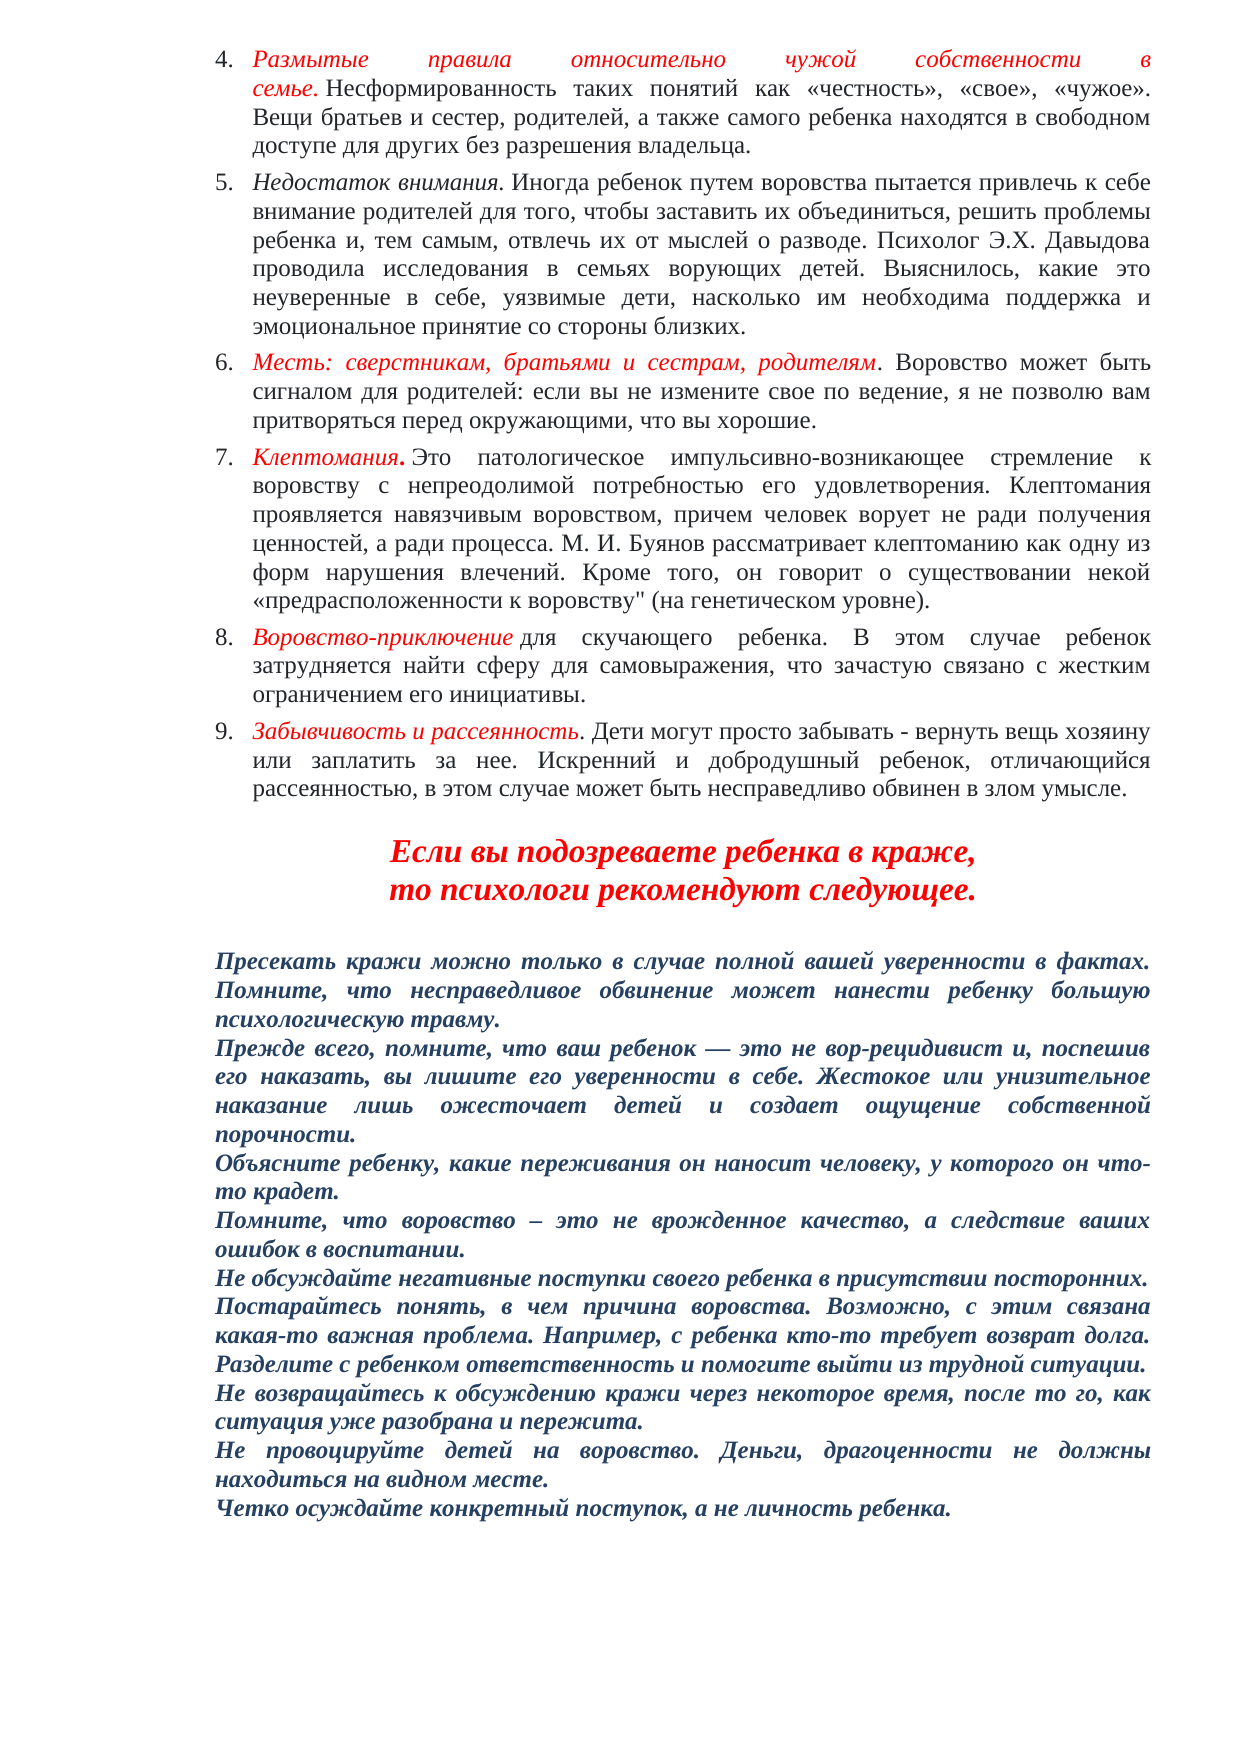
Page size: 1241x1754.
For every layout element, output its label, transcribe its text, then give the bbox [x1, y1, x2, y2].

list Месть: сверстникам, братьями и сестрам, родителям. Воровство может быть сигналом для родителей: если вы не измените свое по ведение, я не позволю вам притворяться перед окружающими, что вы хорошие. [215, 347, 1152, 434]
text Помните, что воровство – это не врожденное качество, а следствие ваших ошибок в воспитании. [215, 1205, 1152, 1263]
text Четко осуждайте конкретный поступок, а не личность ребенка. [215, 1493, 1152, 1521]
text Постарайтесь понять, в чем причина воровства. Возможно, с этим связана какая-то важная проблема. Например, с ребенка кто-то требует возврат долга. Разделите с ребенком ответственность и помогите выйти из трудной ситуации. [215, 1291, 1152, 1378]
text Объясните ребенку, какие переживания он наносит человеку, у которого он что-то крадет. [215, 1148, 1152, 1205]
text Не обсуждайте негативные поступки своего ребенка в присутствии посторонних. [215, 1263, 1152, 1291]
list Недостаток внимания. Иногда ребенок путем воровства пытается привлечь к себе внимание родителей для того, чтобы заставить их объединиться, решить проблемы ребенка и, тем самым, отвлечь их от мыслей о разводе. Психолог Э.Х. Давыдова проводила исследования в семьях ворующих детей. Выяснилось, какие это неуверенные в себе, уязвимые дети, насколько им необходима поддержка и эмоциональное принятие со стороны близких. [215, 167, 1152, 340]
text Пресекать кражи можно только в случае полной вашей уверенности в фактах. Помните, что несправедливое обвинение может нанести ребенку большую психологическую травму. [215, 946, 1152, 1033]
text Прежде всего, помните, что ваш ребенок — это не вор-рецидивист и, поспешив его наказать, вы лишите его уверенности в себе. Жестокое или унизительное наказание лишь ожесточает детей и создает ощущение собственной порочности. [215, 1033, 1152, 1148]
text Если вы подозреваете ребенка в краже, [215, 831, 1152, 870]
list Размытые правила относительно чужой собственности в семье. Несформированность таких понятий как «честность», «свое», «чужое». Вещи братьев и сестер, родителей, а также самого ребенка находятся в свободном доступе для других без разрешения владельца. [215, 44, 1152, 159]
list Воровство-приключение для скучающего ребенка. В этом случае ребенок затрудняется найти сферу для самовыражения, что зачастую связано с жестким ограничением его инициативы. [215, 622, 1152, 708]
text Не возвращайтесь к обсуждению кражи через некоторое время, после то го, как ситуация уже разобрана и пережита. [215, 1378, 1152, 1435]
text то психологи рекомендуют следующее. [215, 870, 1152, 908]
list Клептомания. Это патологическое импульсивно-возникающее стремление к воровству с непреодолимой потребностью его удовлетворения. Клептомания проявляется навязчивым воровством, причем человек ворует не ради получения ценностей, а ради процесса. М. И. Буянов рассматривает клептоманию как одну из форм нарушения влечений. Кроме того, он говорит о существовании некой «предрасположенности к воровству" (на генетическом уровне). [215, 442, 1152, 614]
text Не провоцируйте детей на воровство. Деньги, драгоценности не должны находиться на видном месте. [215, 1435, 1152, 1493]
list Забывчивость и рассеянность. Дети могут просто забывать - вернуть вещь хозяину или заплатить за нее. Искренний и добродушный ребенок, отличающийся рассеянностью, в этом случае может быть несправедливо обвинен в злом умысле. [215, 716, 1152, 802]
